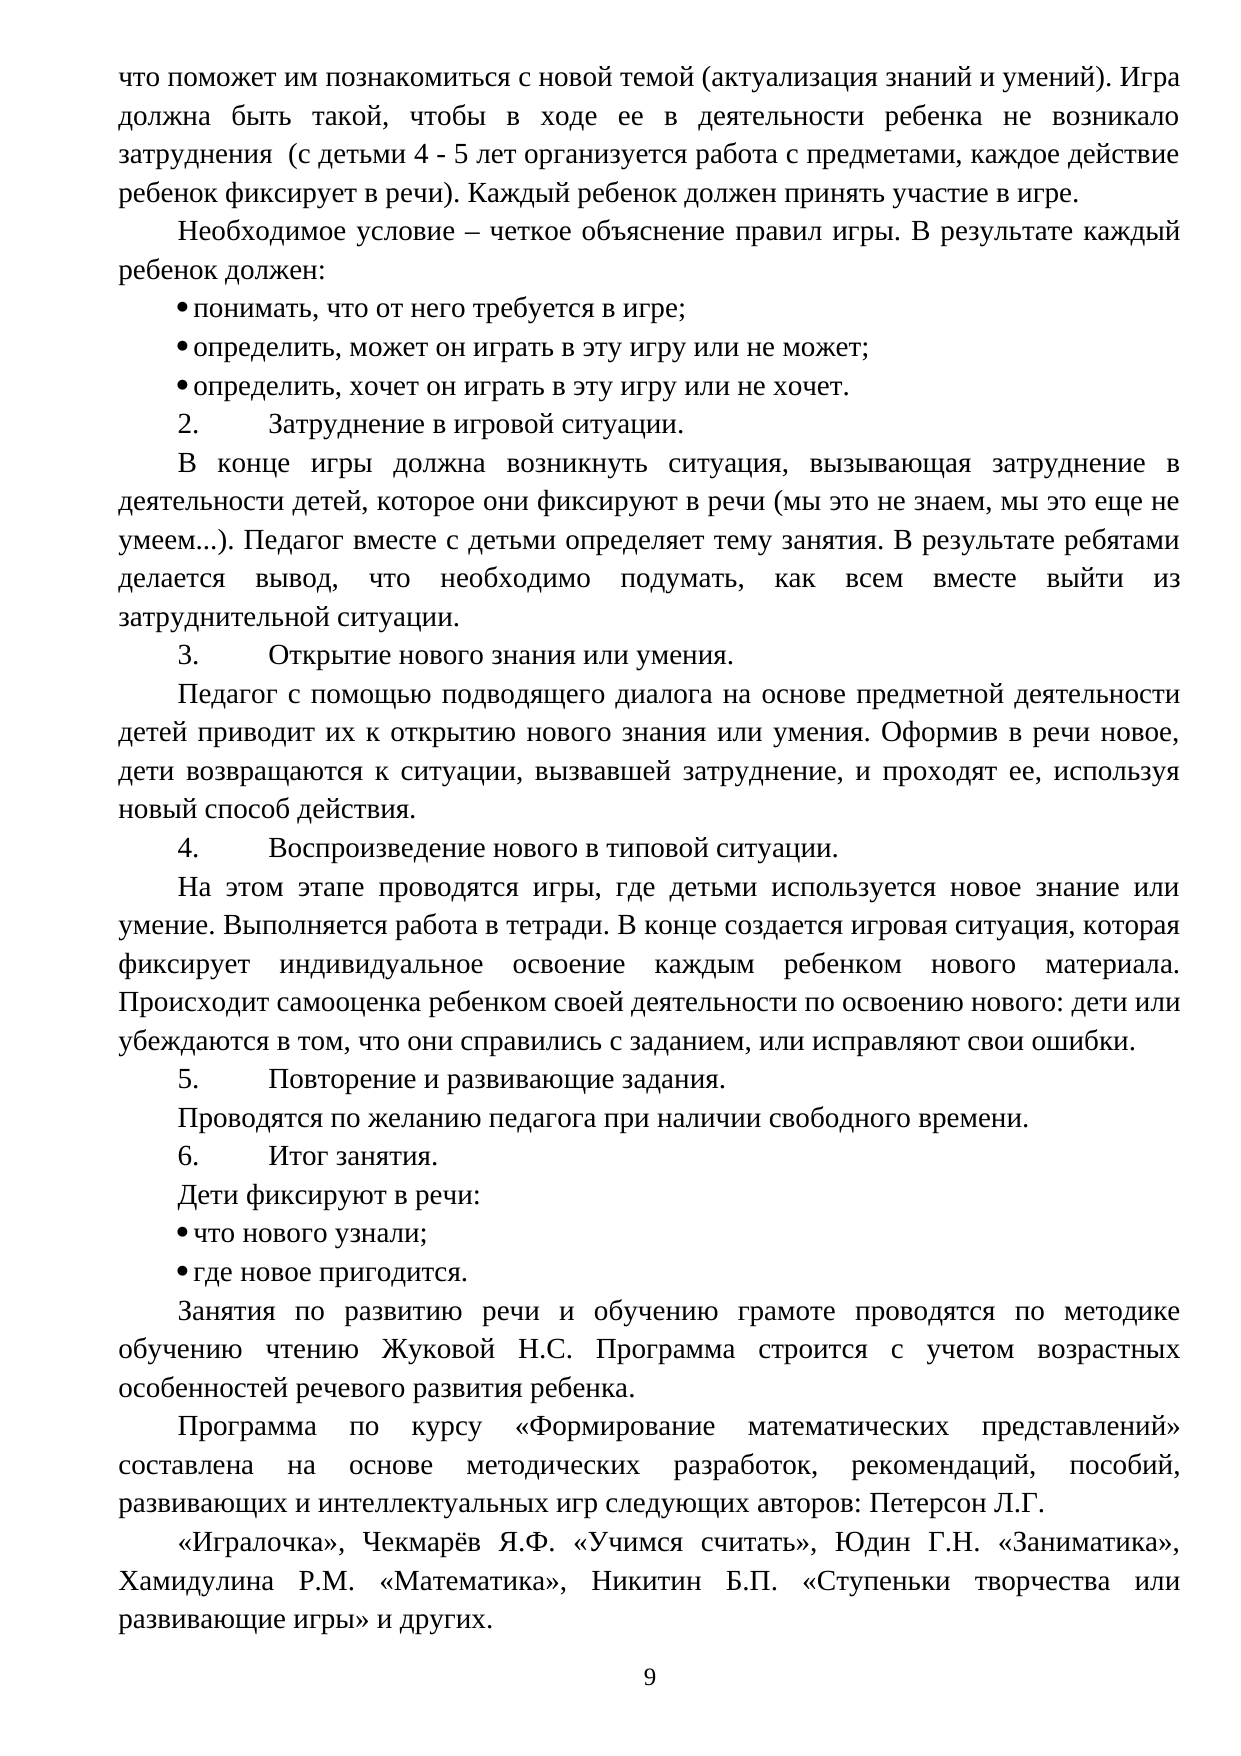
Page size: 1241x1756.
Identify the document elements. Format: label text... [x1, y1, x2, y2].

text На этом этапе проводятся игры, где детьми используется новое знание или умение. Выполняется работа в тетради. В конце создается игровая ситуация, которая фиксирует индивидуальное освоение каждым ребенком нового материала. Происходит самооценка ребенком своей деятельности по освоению нового: дети или убеждаются в том, что они справились с заданием, или исправляют свои ошибки. [118, 869, 1181, 1056]
list что нового узнали; [118, 1216, 1181, 1249]
list определить, хочет он играть в эту игру или не хочет. [118, 368, 1181, 401]
list Итог занятия. [118, 1138, 1181, 1172]
list определить, может он играть в эту игру или не может; [118, 329, 1181, 363]
list понимать, что от него требуется в игре; [118, 290, 1181, 324]
text Необходимое условие – четкое объяснение правил игры. В результате каждый ребенок должен: [118, 213, 1181, 285]
text Дети фиксируют в речи: [118, 1177, 1181, 1211]
list Повторение и развивающие задания. [118, 1061, 1181, 1095]
text В конце игры должна возникнуть ситуация, вызывающая затруднение в деятельности детей, которое они фиксируют в речи (мы это не знаем, мы это еще не умеем...). Педагог вместе с детьми определяет тему занятия. В результате ребятами делается вывод, что необходимо подумать, как всем вместе выйти из затруднительной ситуации. [118, 445, 1181, 632]
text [118, 59, 1181, 208]
text «Игралочка», Чекмарёв Я.Ф. «Учимся считать», Юдин Г.Н. «Заниматика», Хамидулина Р.М. «Математика», Никитин Б.П. «Ступеньки творчества или развивающие игры» и других. [118, 1524, 1181, 1635]
text Программа по курсу «Формирование математических представлений» составлена на основе методических разработок, рекомендаций, пособий, развивающих и интеллектуальных игр следующих авторов: Петерсон Л.Г. [118, 1408, 1181, 1519]
text Педагог с помощью подводящего диалога на основе предметной деятельности детей приводит их к открытию нового знания или умения. Оформив в речи новое, дети возвращаются к ситуации, вызвавшей затруднение, и проходят ее, используя новый способ действия. [118, 676, 1181, 825]
text Занятия по развитию речи и обучению грамоте проводятся по методике обучению чтению Жуковой Н.С. Программа строится с учетом возрастных особенностей речевого развития ребенка. [118, 1293, 1181, 1403]
list Затруднение в игровой ситуации. [118, 406, 1181, 440]
list Воспроизведение нового в типовой ситуации. [118, 830, 1181, 864]
list где новое пригодится. [118, 1254, 1181, 1288]
text Проводятся по желанию педагога при наличии свободного времени. [118, 1100, 1181, 1133]
list Открытие нового знания или умения. [118, 637, 1181, 671]
